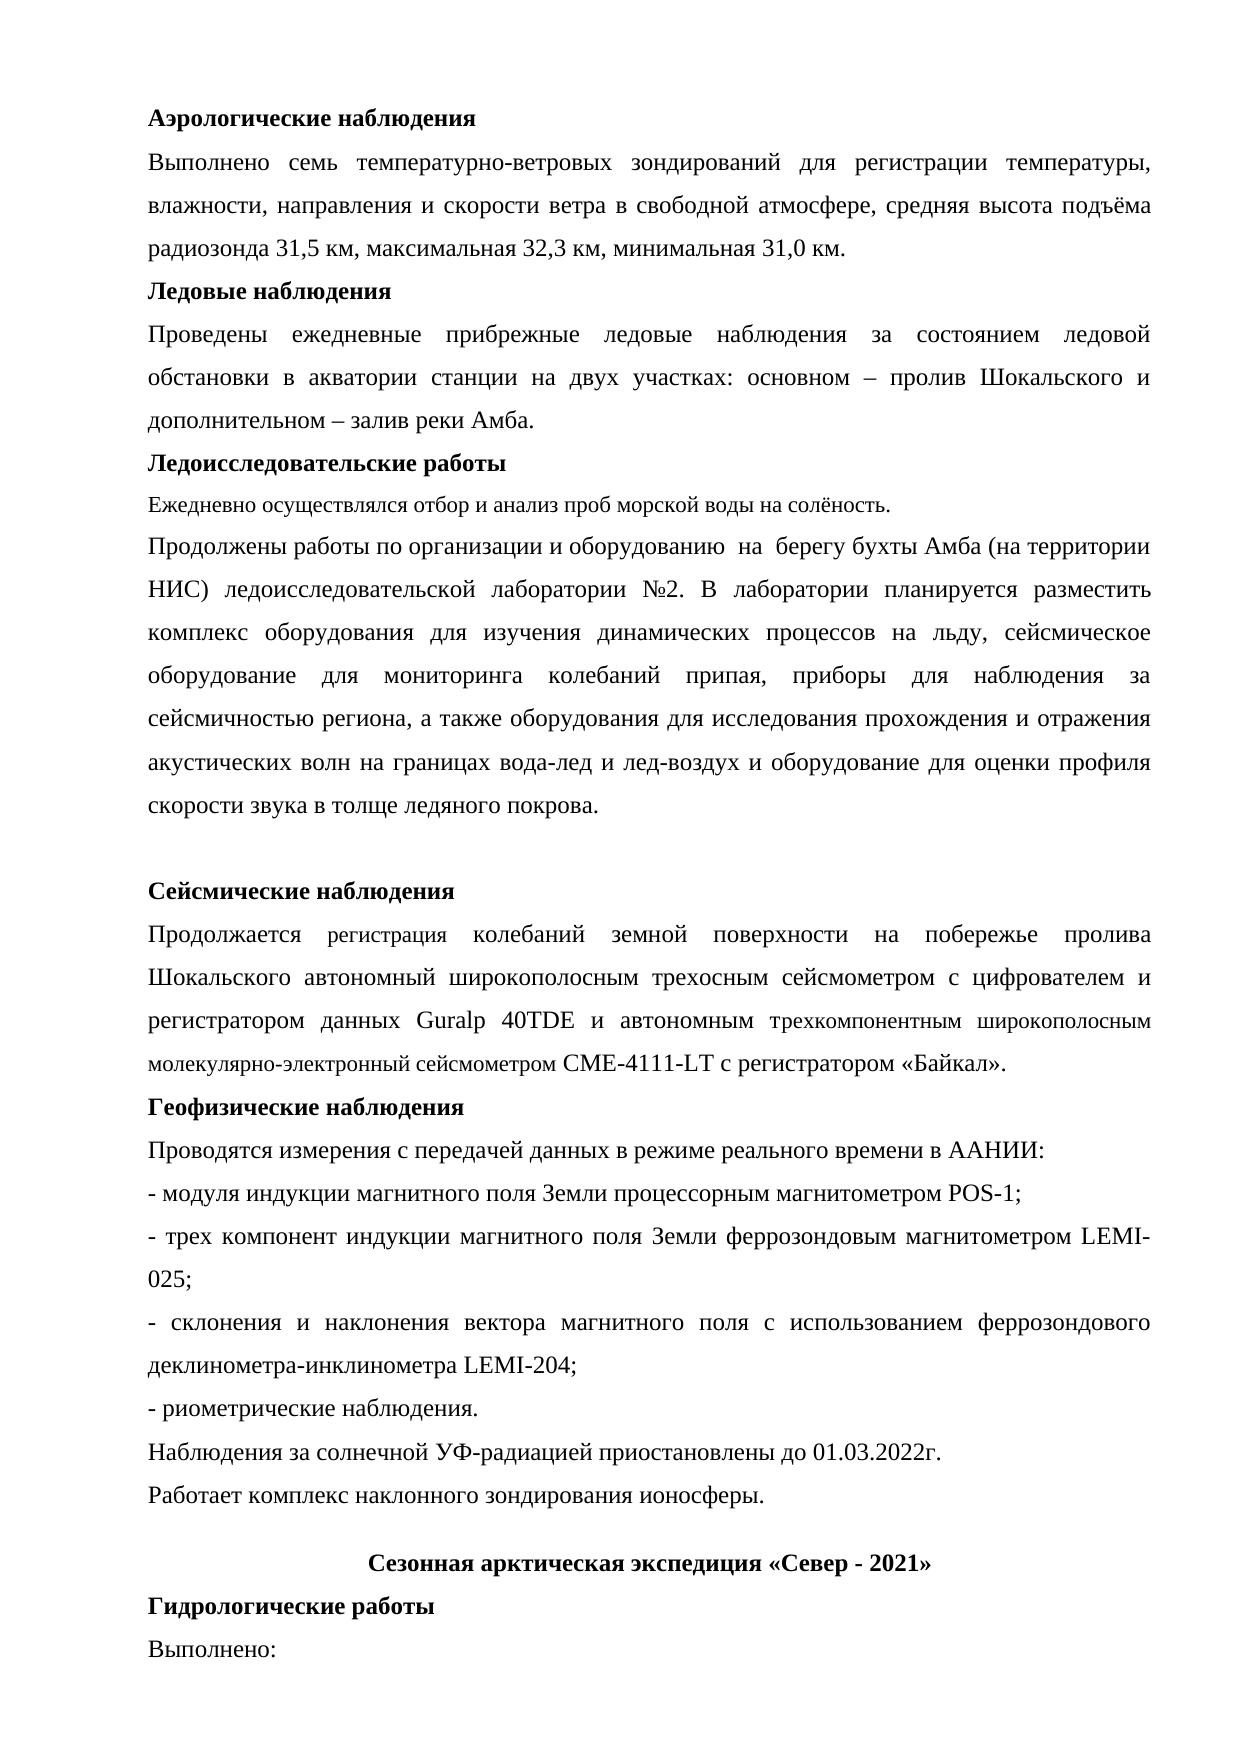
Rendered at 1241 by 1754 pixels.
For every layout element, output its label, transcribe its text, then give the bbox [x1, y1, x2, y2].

text Выполнено семь температурно-ветровых зондирований для регистрации температуры, влажности, направления и скорости ветра в свободной атмосфере, средняя высота подъёма радиозонда 31,5 км, максимальная 32,3 км, минимальная 31,0 км. [148, 147, 1152, 262]
text Работает комплекс наклонного зондирования ионосферы. [148, 1480, 1152, 1508]
text Сезонная арктическая экспедиция «Север - 2021» [148, 1548, 1152, 1577]
text - трех компонент индукции магнитного поля Земли феррозондовым магнитометром LEMI-025; [148, 1221, 1152, 1293]
text Продолжены работы по организации и оборудованию на берегу бухты Амба (на территории НИС) ледоисследовательской лаборатории №2. В лаборатории планируется разместить комплекс оборудования для изучения динамических процессов на льду, сейсмическое оборудование для мониторинга колебаний припая, приборы для наблюдения за сейсмичностью региона, а также оборудования для исследования прохождения и отражения акустических волн на границах вода-лед и лед-воздух и оборудование для оценки профиля скорости звука в толще ледяного покрова. [148, 531, 1152, 818]
text Гидрологические работы [148, 1591, 1152, 1620]
text Ежедневно осуществлялся отбор и анализ проб морской воды на солёность. [148, 492, 1152, 518]
text - модуля индукции магнитного поля Земли процессорным магнитометром POS-1; [148, 1178, 1152, 1207]
text Проведены ежедневные прибрежные ледовые наблюдения за состоянием ледовой обстановки в акватории станции на двух участках: основном – пролив Шокальского и дополнительном – залив реки Амба. [148, 319, 1152, 434]
text Ледоисследовательские работы [148, 448, 1152, 477]
text Ледовые наблюдения [148, 276, 1152, 305]
text Проводятся измерения с передачей данных в режиме реального времени в ААНИИ: [148, 1135, 1152, 1163]
text Выполнено: [148, 1634, 1152, 1663]
text Продолжается регистрация колебаний земной поверхности на побережье пролива Шокальского автономный широкополосным трехосным сейсмометром с цифрователем и регистратором данных Guralp 40TDE и автономным трехкомпонентным широкополосным молекулярно-электронный сейсмометром CME-4111-LT с регистратором «Байкал». [148, 919, 1152, 1077]
text - склонения и наклонения вектора магнитного поля с использованием феррозондового деклинометра-инклинометра LEMI-204; [148, 1307, 1152, 1379]
text Сейсмические наблюдения [148, 876, 1152, 905]
text Аэрологические наблюдения [148, 103, 1152, 132]
text - риометрические наблюдения. [148, 1393, 1152, 1422]
text Геофизические наблюдения [148, 1092, 1152, 1120]
text Наблюдения за солнечной УФ-радиацией приостановлены до 01.03.2022г. [148, 1437, 1152, 1465]
